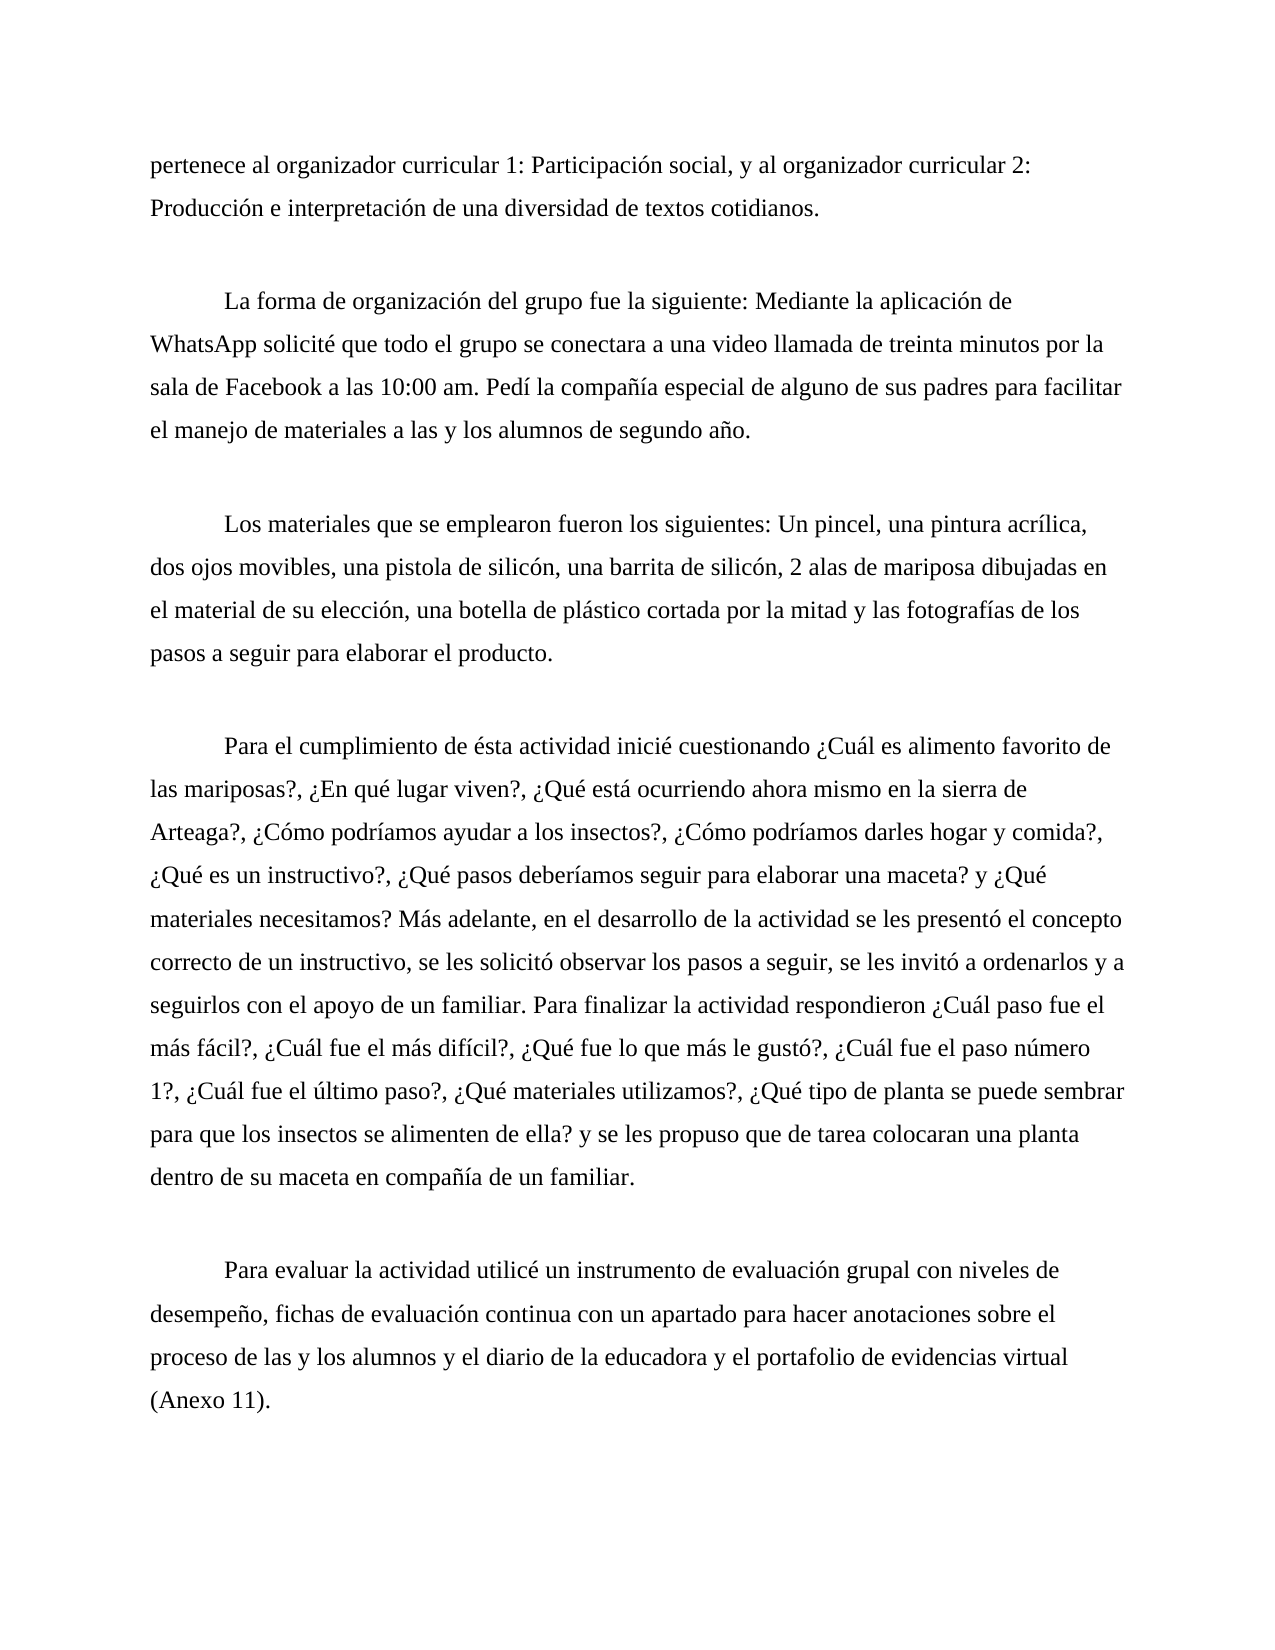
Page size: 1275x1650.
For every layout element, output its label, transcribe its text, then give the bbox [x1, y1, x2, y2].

text Los materiales que se emplearon fueron los siguientes: Un pincel, una pintura acrílica, dos ojos movibles, una pistola de silicón, una barrita de silicón, 2 alas de mariposa dibujadas en el material de su elección, una botella de plástico cortada por la mitad y las fotografías de los pasos a seguir para elaborar el producto. [150, 509, 1125, 667]
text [150, 150, 1125, 222]
text Para el cumplimiento de ésta actividad inicié cuestionando ¿Cuál es alimento favorito de las mariposas?, ¿En qué lugar viven?, ¿Qué está ocurriendo ahora mismo en la sierra de Arteaga?, ¿Cómo podríamos ayudar a los insectos?, ¿Cómo podríamos darles hogar y comida?, ¿Qué es un instructivo?, ¿Qué pasos deberíamos seguir para elaborar una maceta? y ¿Qué materiales necesitamos? Más adelante, en el desarrollo de la actividad se les presentó el concepto correcto de un instructivo, se les solicitó observar los pasos a seguir, se les invitó a ordenarlos y a seguirlos con el apoyo de un familiar. Para finalizar la actividad respondieron ¿Cuál paso fue el más fácil?, ¿Cuál fue el más difícil?, ¿Qué fue lo que más le gustó?, ¿Cuál fue el paso número 1?, ¿Cuál fue el último paso?, ¿Qué materiales utilizamos?, ¿Qué tipo de planta se puede sembrar para que los insectos se alimenten de ella? y se les propuso que de tarea colocaran una planta dentro de su maceta en compañía de un familiar. [150, 731, 1125, 1191]
text La forma de organización del grupo fue la siguiente: Mediante la aplicación de WhatsApp solicité que todo el grupo se conectara a una video llamada de treinta minutos por la sala de Facebook a las 10:00 am. Pedí la compañía especial de alguno de sus padres para facilitar el manejo de materiales a las y los alumnos de segundo año. [150, 286, 1125, 444]
text Para evaluar la actividad utilicé un instrumento de evaluación grupal con niveles de desempeño, fichas de evaluación continua con un apartado para hacer anotaciones sobre el proceso de las y los alumnos y el diario de la educadora y el portafolio de evidencias virtual (Anexo 11). [150, 1256, 1125, 1414]
